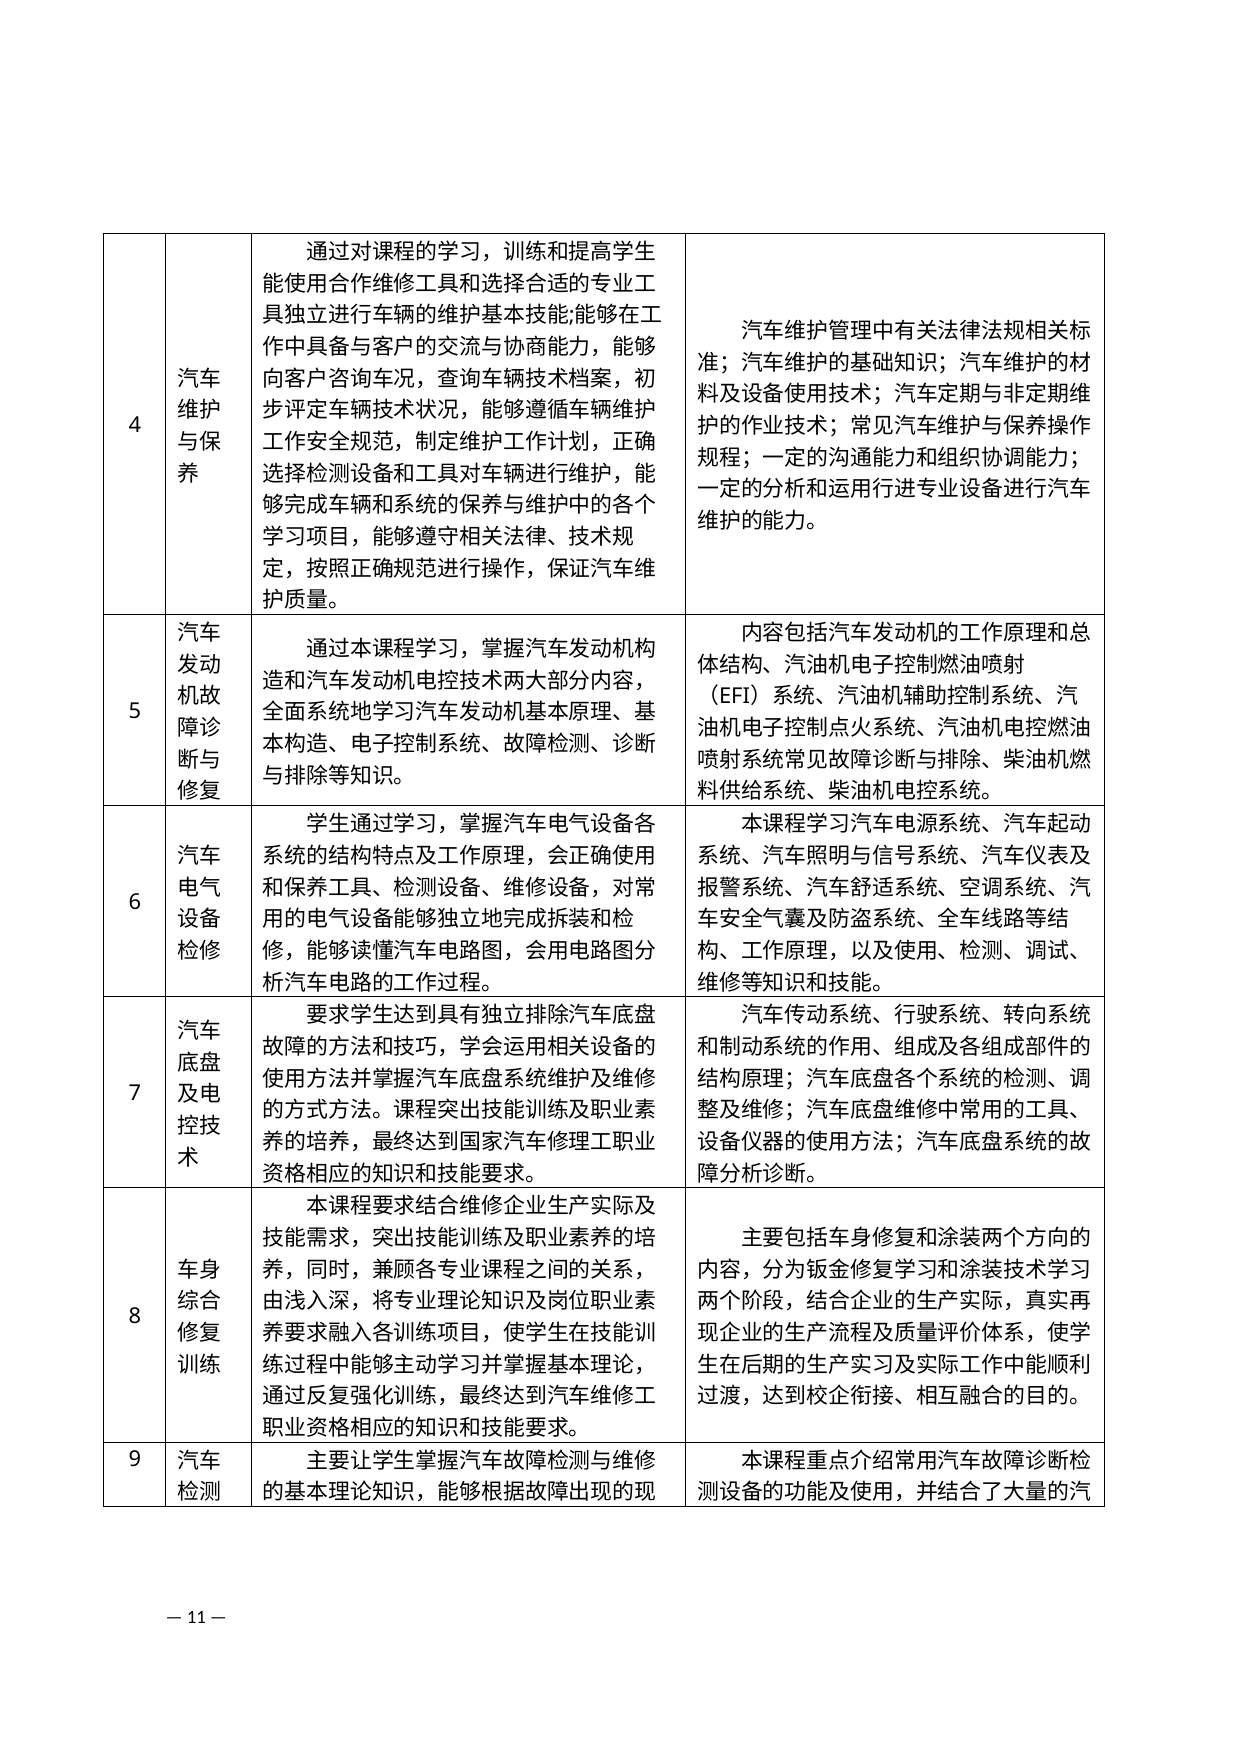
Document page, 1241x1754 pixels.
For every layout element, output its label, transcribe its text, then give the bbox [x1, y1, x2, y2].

table_cell 主要包括车身修复和涂装两个方向的内容，分为钣金修复学习和涂装技术学习两个阶段，结合企业的生产实际，真实再现企业的生产流程及质量评价体系，使学生在后期的生产实习及实际工作中能顺利过渡，达到校企衔接、相互融合的目的。 [686, 1188, 1104, 1442]
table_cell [252, 1443, 685, 1506]
table_cell 内容包括汽车发动机的工作原理和总体结构、汽油机电子控制燃油喷射（EFI）系统、汽油机辅助控制系统、汽油机电子控制点火系统、汽油机电控燃油喷射系统常见故障诊断与排除、柴油机燃料供给系统、柴油机电控系统。 [686, 615, 1104, 805]
table_cell 学生通过学习，掌握汽车电气设备各系统的结构特点及工作原理，会正确使用和保养工具、检测设备、维修设备，对常用的电气设备能够独立地完成拆装和检修，能够读懂汽车电路图，会用电路图分析汽车电路的工作过程。 [252, 806, 685, 996]
table_cell 汽车电气设备检修 [166, 806, 251, 996]
table_cell 汽车底盘及电控技术 [166, 997, 251, 1187]
table_cell 5 [104, 615, 165, 805]
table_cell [686, 1443, 1104, 1506]
table_cell 4 [104, 234, 165, 614]
table_cell 汽车检测与故障诊断 [166, 1443, 251, 1506]
table_cell 汽车维护与保养 [166, 234, 251, 614]
table_cell 汽车传动系统、行驶系统、转向系统和制动系统的作用、组成及各组成部件的结构原理；汽车底盘各个系统的检测、调整及维修；汽车底盘维修中常用的工具、设备仪器的使用方法；汽车底盘系统的故障分析诊断。 [686, 997, 1104, 1187]
table_cell 通过本课程学习，掌握汽车发动机构造和汽车发动机电控技术两大部分内容，全面系统地学习汽车发动机基本原理、基本构造、电子控制系统、故障检测、诊断与排除等知识。 [252, 615, 685, 805]
table_cell 汽车维护管理中有关法律法规相关标准；汽车维护的基础知识；汽车维护的材料及设备使用技术；汽车定期与非定期维护的作业技术；常见汽车维护与保养操作规程；一定的沟通能力和组织协调能力；一定的分析和运用行进专业设备进行汽车维护的能力。 [686, 234, 1104, 614]
table_cell 要求学生达到具有独立排除汽车底盘故障的方法和技巧，学会运用相关设备的使用方法并掌握汽车底盘系统维护及维修的方式方法。课程突出技能训练及职业素养的培养，最终达到国家汽车修理工职业资格相应的知识和技能要求。 [252, 997, 685, 1187]
table_cell 通过对课程的学习，训练和提高学生能使用合作维修工具和选择合适的专业工具独立进行车辆的维护基本技能;能够在工作中具备与客户的交流与协商能力，能够向客户咨询车况，查询车辆技术档案，初步评定车辆技术状况，能够遵循车辆维护工作安全规范，制定维护工作计划，正确选择检测设备和工具对车辆进行维护，能够完成车辆和系统的保养与维护中的各个学习项目，能够遵守相关法律、技术规定，按照正确规范进行操作，保证汽车维护质量。 [252, 234, 685, 614]
table_cell 7 [104, 997, 165, 1187]
table_cell 6 [104, 806, 165, 996]
table_cell 8 [104, 1188, 165, 1442]
table_cell 本课程学习汽车电源系统、汽车起动系统、汽车照明与信号系统、汽车仪表及报警系统、汽车舒适系统、空调系统、汽车安全气囊及防盗系统、全车线路等结构、工作原理，以及使用、检测、调试、维修等知识和技能。 [686, 806, 1104, 996]
table_cell 汽车发动机故障诊断与修复 [166, 615, 251, 805]
table_cell 本课程要求结合维修企业生产实际及技能需求，突出技能训练及职业素养的培养，同时，兼顾各专业课程之间的关系，由浅入深，将专业理论知识及岗位职业素养要求融入各训练项目，使学生在技能训练过程中能够主动学习并掌握基本理论，通过反复强化训练，最终达到汽车维修工职业资格相应的知识和技能要求。 [252, 1188, 685, 1442]
table_cell 9 [104, 1443, 165, 1506]
table_cell 车身综合修复训练 [166, 1188, 251, 1442]
